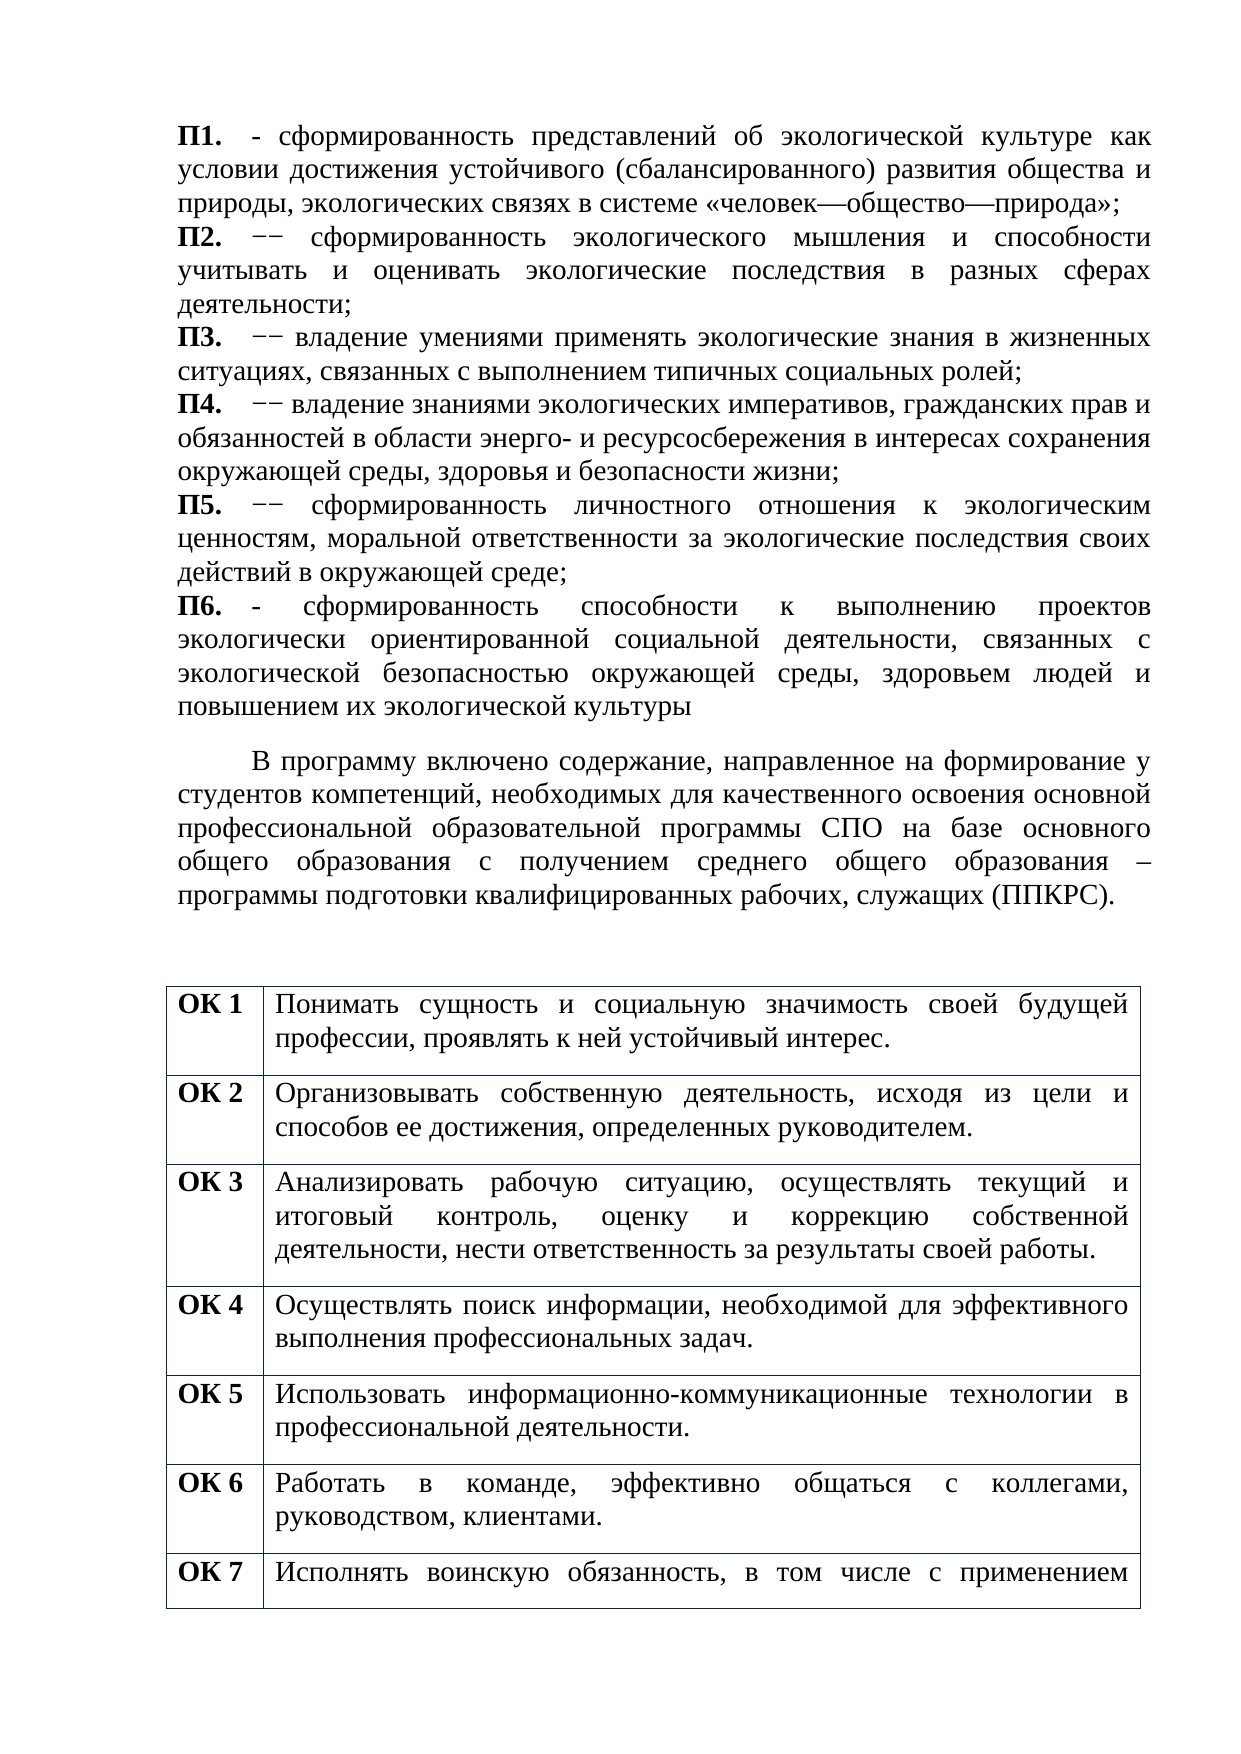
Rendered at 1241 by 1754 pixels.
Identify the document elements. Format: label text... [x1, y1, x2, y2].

list - сформированность представлений об экологической культуре как условии достижения устойчивого (сбалансированного) развития общества и природы, экологических связях в системе «человек—общество—природа»; [177, 118, 1152, 219]
table_cell ОК 5 [167, 1355, 263, 1443]
list - сформированность способности к выполнению проектов экологически ориентированной социальной деятельности, связанных с экологической безопасностью окружающей среды, здоровьем людей и повышением их экологической культуры [177, 588, 1152, 722]
text В программу включено содержание, направленное на формирование у студентов компетенций, необходимых для качественного освоения основной профессиональной образовательной программы СПО на базе основного общего образования с получением среднего общего образования – программы подготовки квалифицированных рабочих, служащих (ППКРС). [177, 722, 1152, 889]
table_cell ОК 2 [167, 1055, 263, 1143]
list −− владение умениями применять экологические знания в жизненных ситуациях, связанных с выполнением типичных социальных ролей; [177, 319, 1152, 386]
list −− владение знаниями экологических императивов, гражданских прав и обязанностей в области энерго- и ресурсосбережения в интересах сохранения окружающей среды, здоровья и безопасности жизни; [177, 386, 1152, 487]
list −− сформированность личностного отношения к экологическим ценностям, моральной ответственности за экологические последствия своих действий в окружающей среде; [177, 487, 1152, 588]
table_cell ОК 4 [167, 1266, 263, 1354]
table_cell Организовывать собственную деятельность, исходя из цели и способов ее достижения, определенных руководителем. [264, 1055, 1140, 1143]
table_cell ОК 6 [167, 1444, 263, 1532]
table_cell Осуществлять поиск информации, необходимой для эффективного выполнения профессиональных задач. [264, 1266, 1140, 1354]
table_header Понимать сущность и социальную значимость своей будущей профессии, проявлять к ней устойчивый интерес. [264, 966, 1140, 1054]
list −− сформированность экологического мышления и способности учитывать и оценивать экологические последствия в разных сферах деятельности; [177, 219, 1152, 319]
table_cell Исполнять воинскую обязанность, в том числе с применением полученных профессиональных знаний [264, 1533, 1140, 1621]
table_header ОК 1 [167, 966, 263, 1054]
table_cell Использовать информационно-коммуникационные технологии в профессиональной деятельности. [264, 1355, 1140, 1443]
table_cell Работать в команде, эффективно общаться с коллегами, руководством, клиентами. [264, 1444, 1140, 1532]
table_cell ОК 7 [167, 1533, 263, 1621]
table_cell Анализировать рабочую ситуацию, осуществлять текущий и итоговый контроль, оценку и коррекцию собственной деятельности, нести ответственность за результаты своей работы. [264, 1144, 1140, 1265]
table_cell ОК 3 [167, 1144, 263, 1265]
